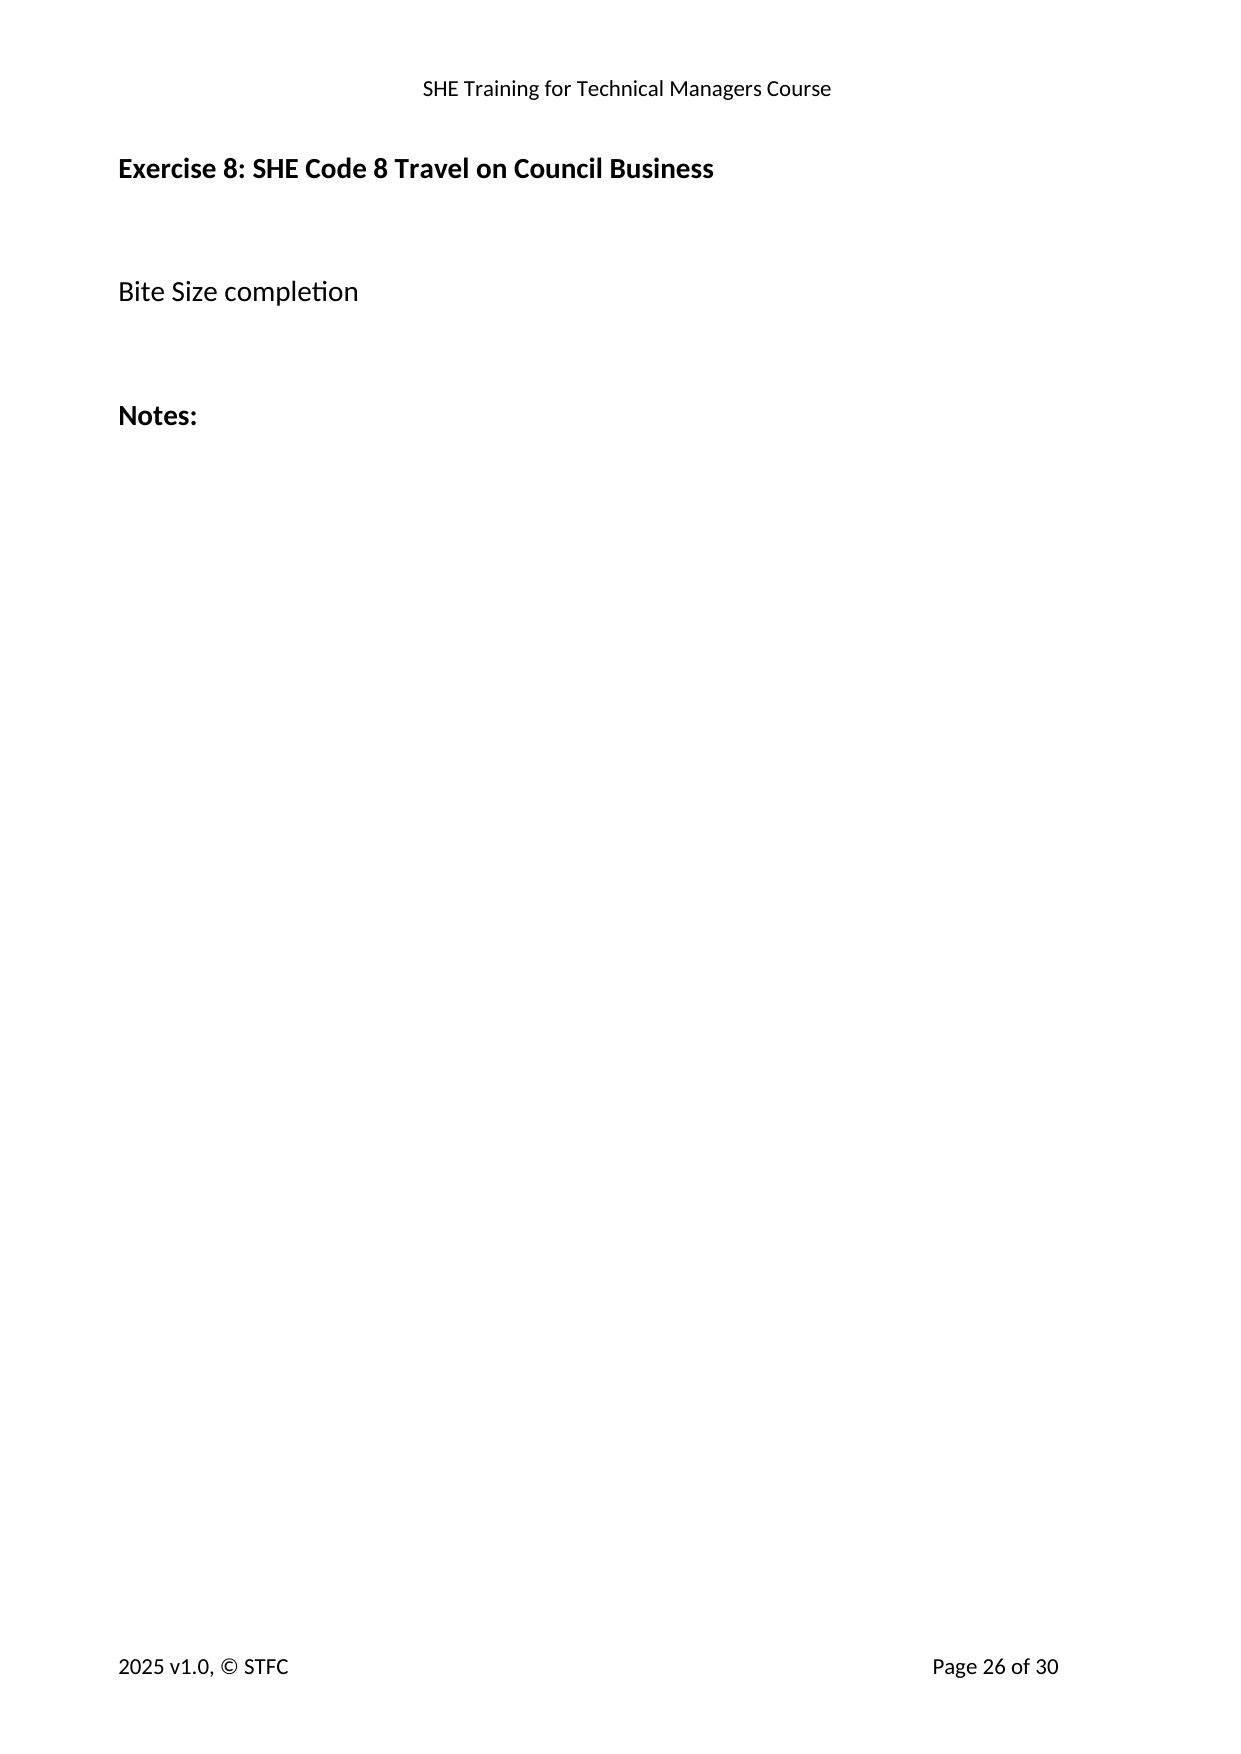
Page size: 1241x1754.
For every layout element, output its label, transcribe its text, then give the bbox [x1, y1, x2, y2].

text Notes: [118, 397, 1137, 433]
text Exercise 8: SHE Code 8 Travel on Council Business [118, 150, 1137, 186]
text Bite Size completion [118, 273, 1137, 309]
